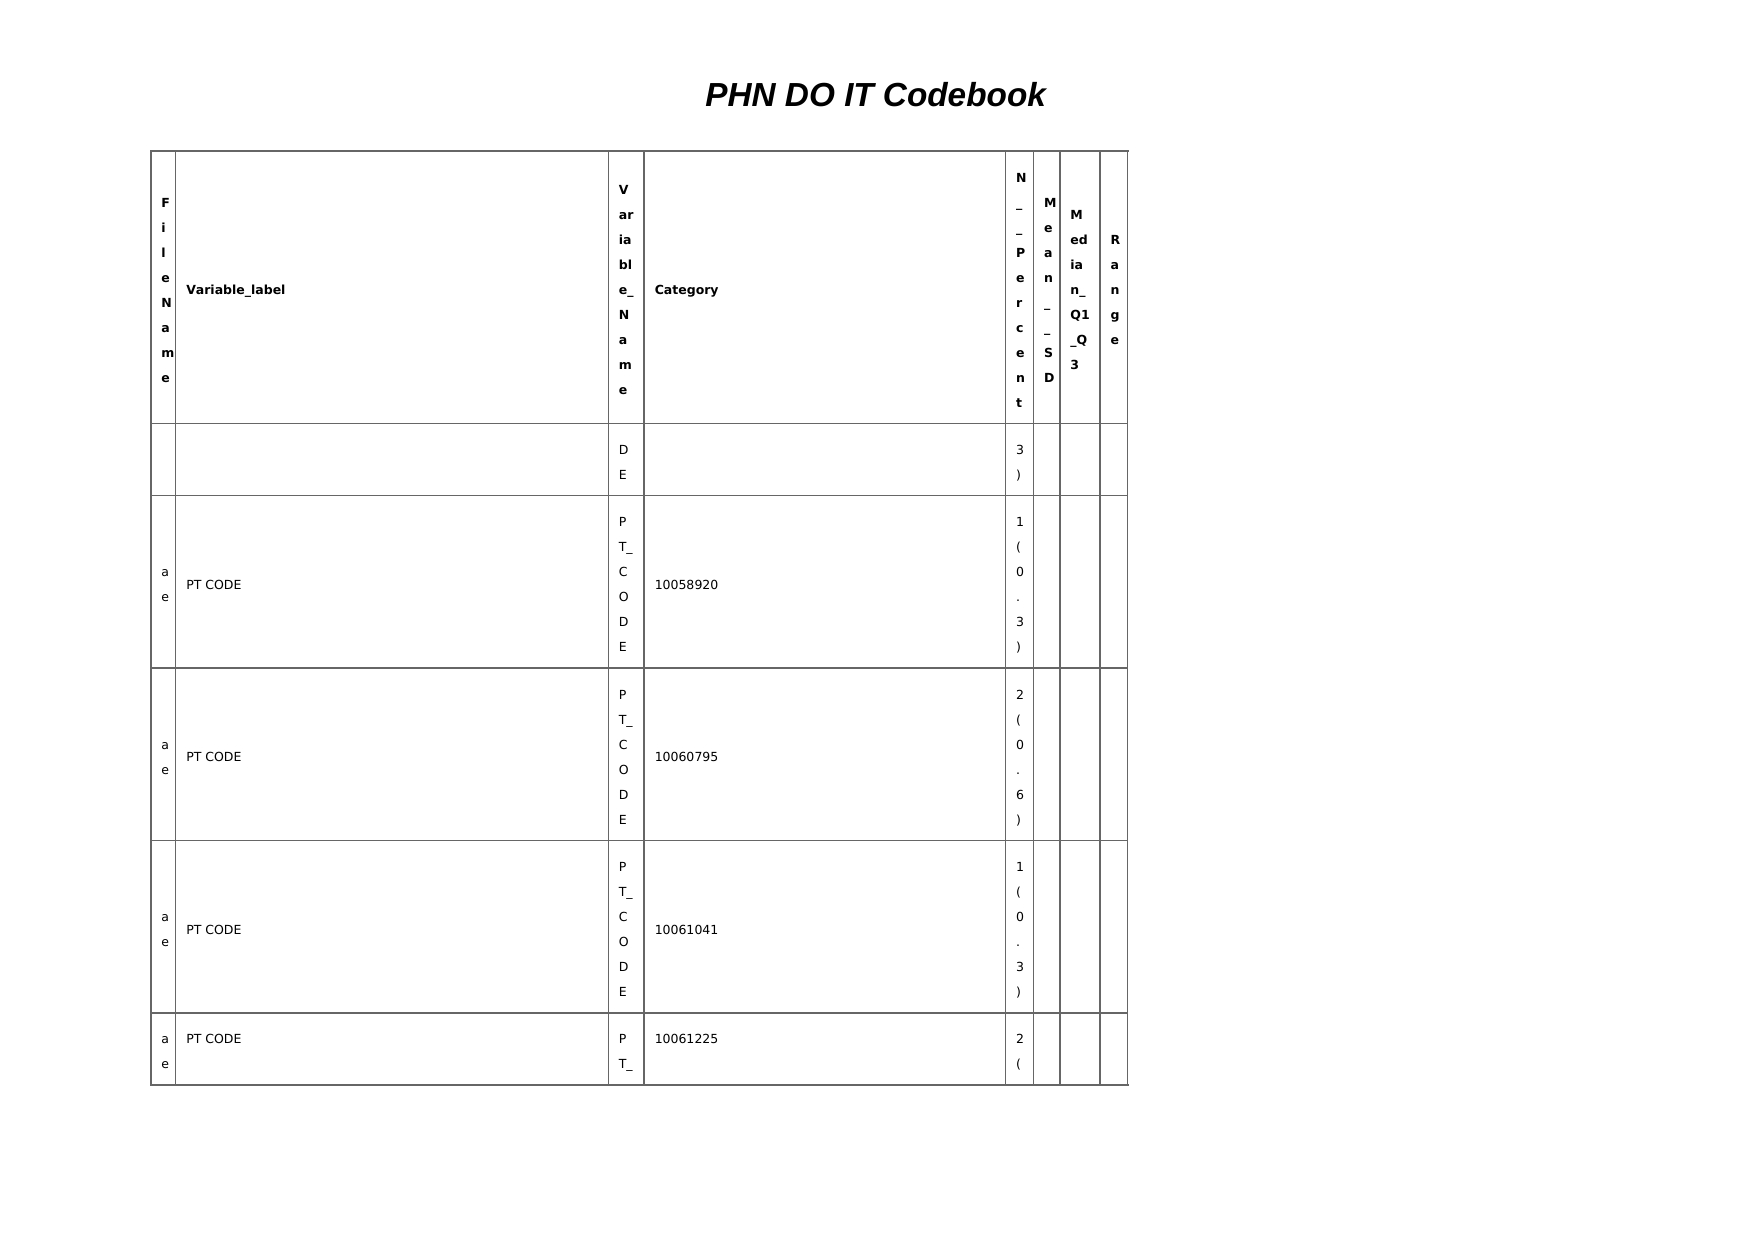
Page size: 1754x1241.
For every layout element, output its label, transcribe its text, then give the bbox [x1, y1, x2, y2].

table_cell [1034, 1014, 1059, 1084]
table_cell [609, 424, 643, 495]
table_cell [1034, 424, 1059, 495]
table_header Category [645, 152, 1005, 422]
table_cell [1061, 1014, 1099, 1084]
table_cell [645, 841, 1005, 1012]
table_header Variable_label [176, 152, 608, 422]
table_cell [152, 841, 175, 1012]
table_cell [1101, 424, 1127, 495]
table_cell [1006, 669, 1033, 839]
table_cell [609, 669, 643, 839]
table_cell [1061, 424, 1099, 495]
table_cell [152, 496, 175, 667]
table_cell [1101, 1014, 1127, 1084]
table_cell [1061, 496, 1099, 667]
table_header Mean__SD [1034, 152, 1059, 422]
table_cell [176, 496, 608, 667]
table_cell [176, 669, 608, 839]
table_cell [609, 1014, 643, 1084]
table_header N__Percent [1006, 152, 1033, 422]
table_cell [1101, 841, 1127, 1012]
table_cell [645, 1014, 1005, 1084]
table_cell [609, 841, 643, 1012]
table_header FileName [152, 152, 175, 422]
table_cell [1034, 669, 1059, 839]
table_header Variable_Name [609, 152, 643, 422]
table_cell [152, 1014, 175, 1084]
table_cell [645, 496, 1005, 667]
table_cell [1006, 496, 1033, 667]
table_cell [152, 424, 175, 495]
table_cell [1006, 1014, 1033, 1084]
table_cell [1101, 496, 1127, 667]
table_header Median_Q1_Q3 [1061, 152, 1099, 422]
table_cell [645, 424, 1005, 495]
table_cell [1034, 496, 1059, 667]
table_header Range [1101, 152, 1127, 422]
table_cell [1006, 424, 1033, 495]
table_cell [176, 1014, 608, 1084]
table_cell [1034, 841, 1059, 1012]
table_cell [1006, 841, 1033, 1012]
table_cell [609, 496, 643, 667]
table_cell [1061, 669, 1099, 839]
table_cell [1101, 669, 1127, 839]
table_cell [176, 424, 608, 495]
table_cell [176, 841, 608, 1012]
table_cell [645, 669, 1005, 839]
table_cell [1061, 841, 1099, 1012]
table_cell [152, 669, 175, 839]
